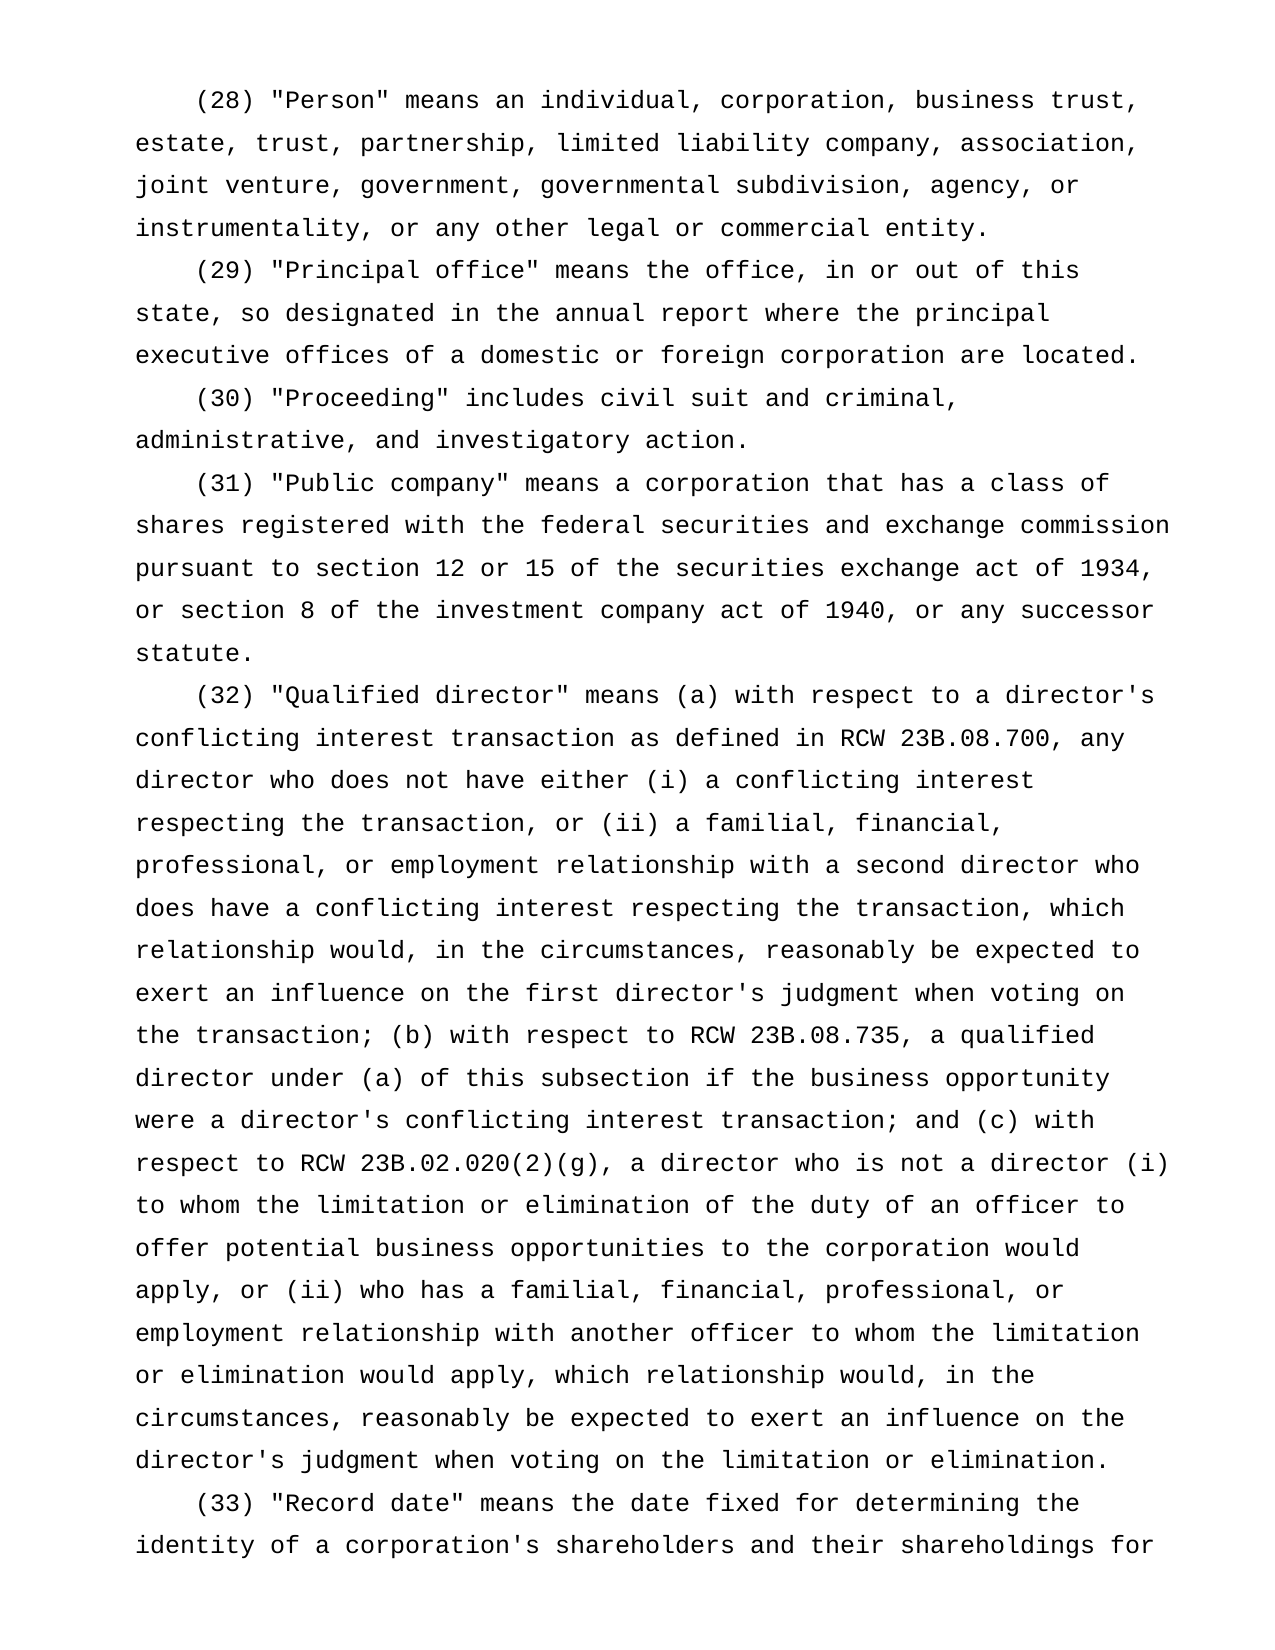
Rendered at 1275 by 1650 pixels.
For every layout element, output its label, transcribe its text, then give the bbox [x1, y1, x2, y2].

text (29) "Principal office" means the office, in or out of this state, so designated in the annual report where the principal executive offices of a domestic or foreign corporation are located. [135, 245, 1170, 372]
text (32) "Qualified director" means (a) with respect to a director's conflicting interest transaction as defined in RCW 23B.08.700, any director who does not have either (i) a conflicting interest respecting the transaction, or (ii) a familial, financial, professional, or employment relationship with a second director who does have a conflicting interest respecting the transaction, which relationship would, in the circumstances, reasonably be expected to exert an influence on the first director's judgment when voting on the transaction; (b) with respect to RCW 23B.08.735, a qualified director under (a) of this subsection if the business opportunity were a director's conflicting interest transaction; and (c) with respect to RCW 23B.02.020(2)(g), a director who is not a director (i) to whom the limitation or elimination of the duty of an officer to offer potential business opportunities to the corporation would apply, or (ii) who has a familial, financial, professional, or employment relationship with another officer to whom the limitation or elimination would apply, which relationship would, in the circumstances, reasonably be expected to exert an influence on the director's judgment when voting on the limitation or elimination. [135, 670, 1170, 1477]
text (28) "Person" means an individual, corporation, business trust, estate, trust, partnership, limited liability company, association, joint venture, government, governmental subdivision, agency, or instrumentality, or any other legal or commercial entity. [135, 75, 1170, 245]
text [135, 1477, 1170, 1562]
text (30) "Proceeding" includes civil suit and criminal, administrative, and investigatory action. [135, 372, 1170, 457]
text (31) "Public company" means a corporation that has a class of shares registered with the federal securities and exchange commission pursuant to section 12 or 15 of the securities exchange act of 1934, or section 8 of the investment company act of 1940, or any successor statute. [135, 457, 1170, 670]
